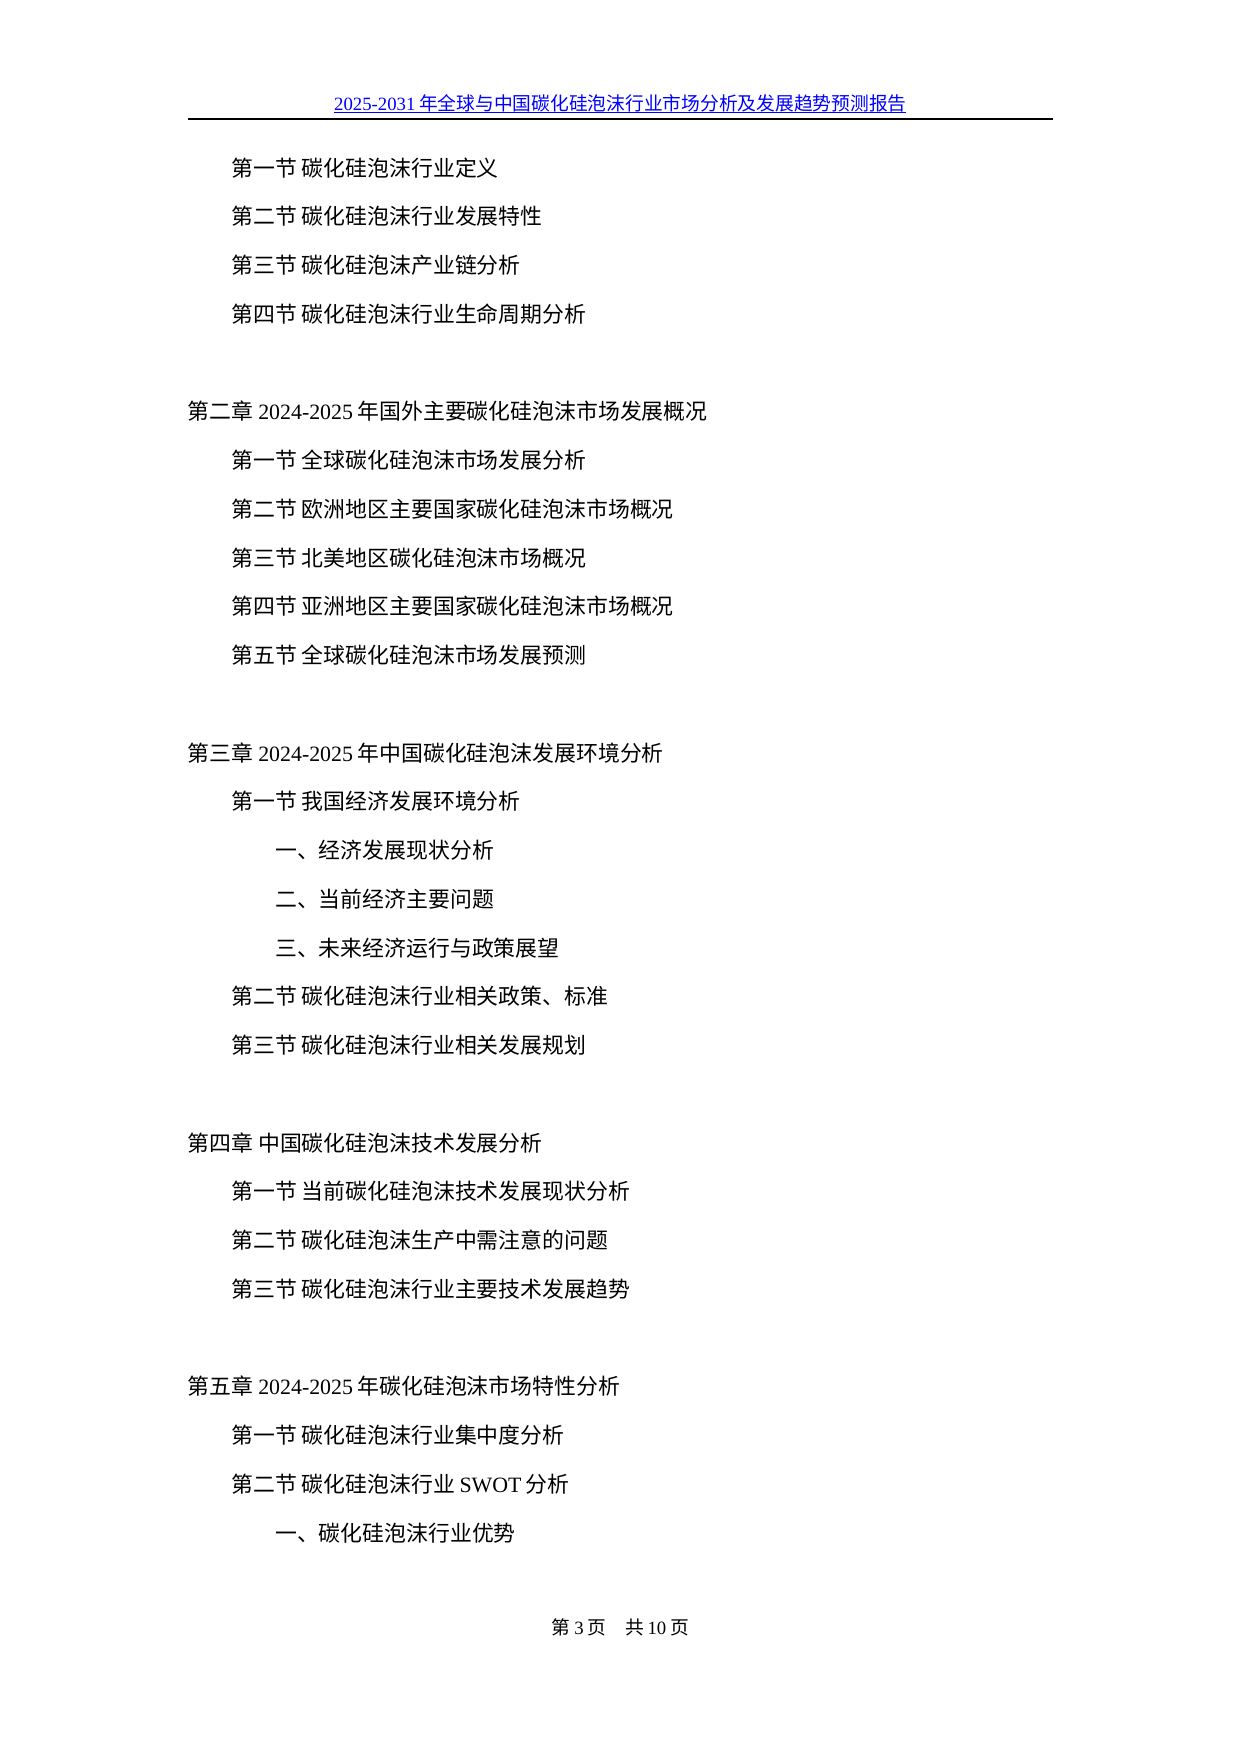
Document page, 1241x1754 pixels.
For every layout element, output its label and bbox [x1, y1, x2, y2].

text [187, 150, 1053, 1548]
